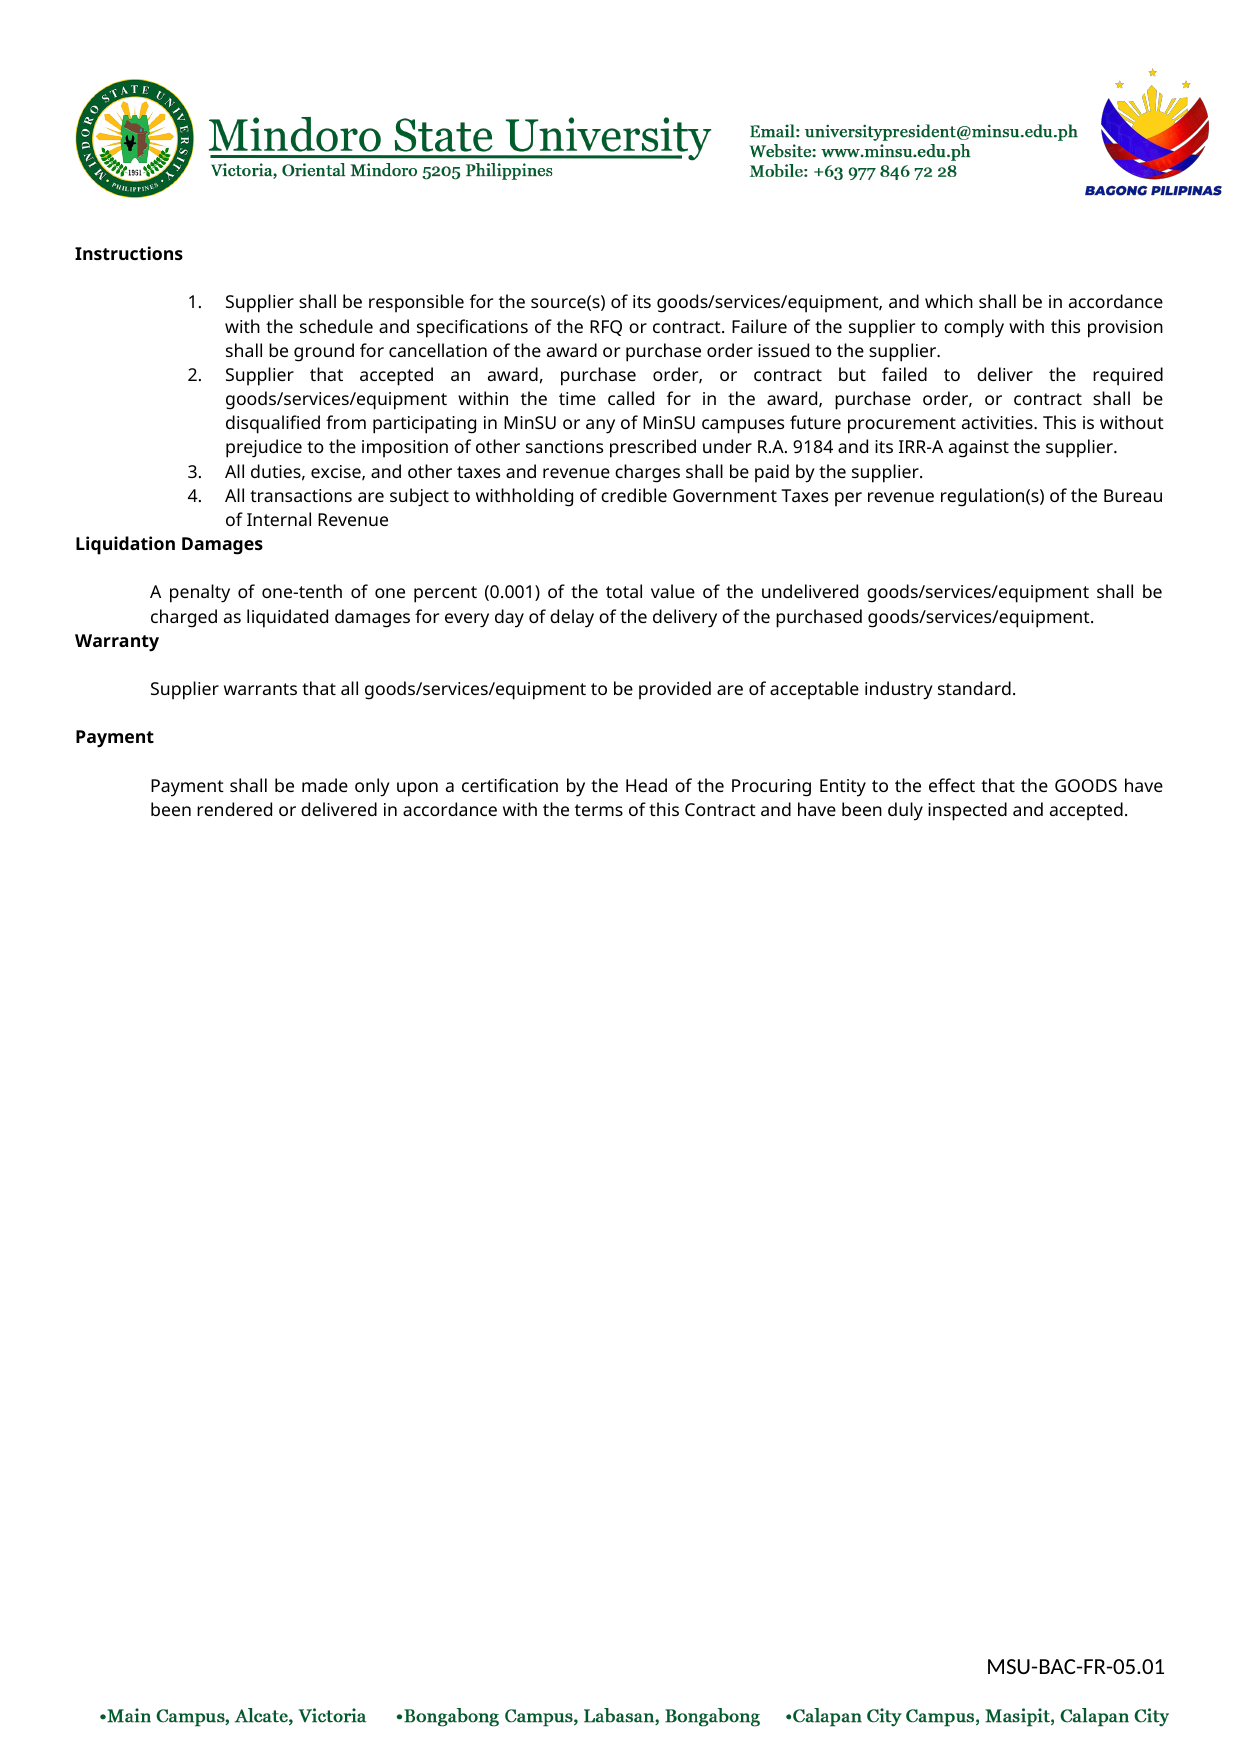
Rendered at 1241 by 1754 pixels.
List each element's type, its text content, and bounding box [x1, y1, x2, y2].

list All transactions are subject to withholding of credible Government Taxes per revenue regulation(s) of the Bureau of Internal Revenue [187, 483, 1165, 532]
text Warranty [75, 628, 1165, 652]
text Liquidation Damages [75, 532, 1165, 556]
list Supplier shall be responsible for the source(s) of its goods/services/equipment, and which shall be in accordance with the schedule and specifications of the RFQ or contract. Failure of the supplier to comply with this provision shall be ground for cancellation of the award or purchase order issued to the supplier. [187, 290, 1165, 362]
list Supplier that accepted an award, purchase order, or contract but failed to deliver the required goods/services/equipment within the time called for in the award, purchase order, or contract shall be disqualified from participating in MinSU or any of MinSU campuses future procurement activities. This is without prejudice to the imposition of other sanctions prescribed under R.A. 9184 and its IRR-A against the supplier. [187, 362, 1165, 459]
text A penalty of one-tenth of one percent (0.001) of the total value of the undelivered goods/services/equipment shall be charged as liquidated damages for every day of delay of the delivery of the purchased goods/services/equipment. [150, 580, 1165, 628]
picture [26, 14, 1222, 219]
picture [0, 1680, 1223, 1752]
text Payment [75, 725, 1165, 749]
text Supplier warrants that all goods/services/equipment to be provided are of acceptable industry standard. [75, 677, 1165, 701]
text Payment shall be made only upon a certification by the Head of the Procuring Entity to the effect that the GOODS have been rendered or delivered in accordance with the terms of this Contract and have been duly inspected and accepted. [150, 773, 1165, 822]
text Instructions [75, 242, 1165, 266]
list All duties, excise, and other taxes and revenue charges shall be paid by the supplier. [187, 459, 1165, 483]
